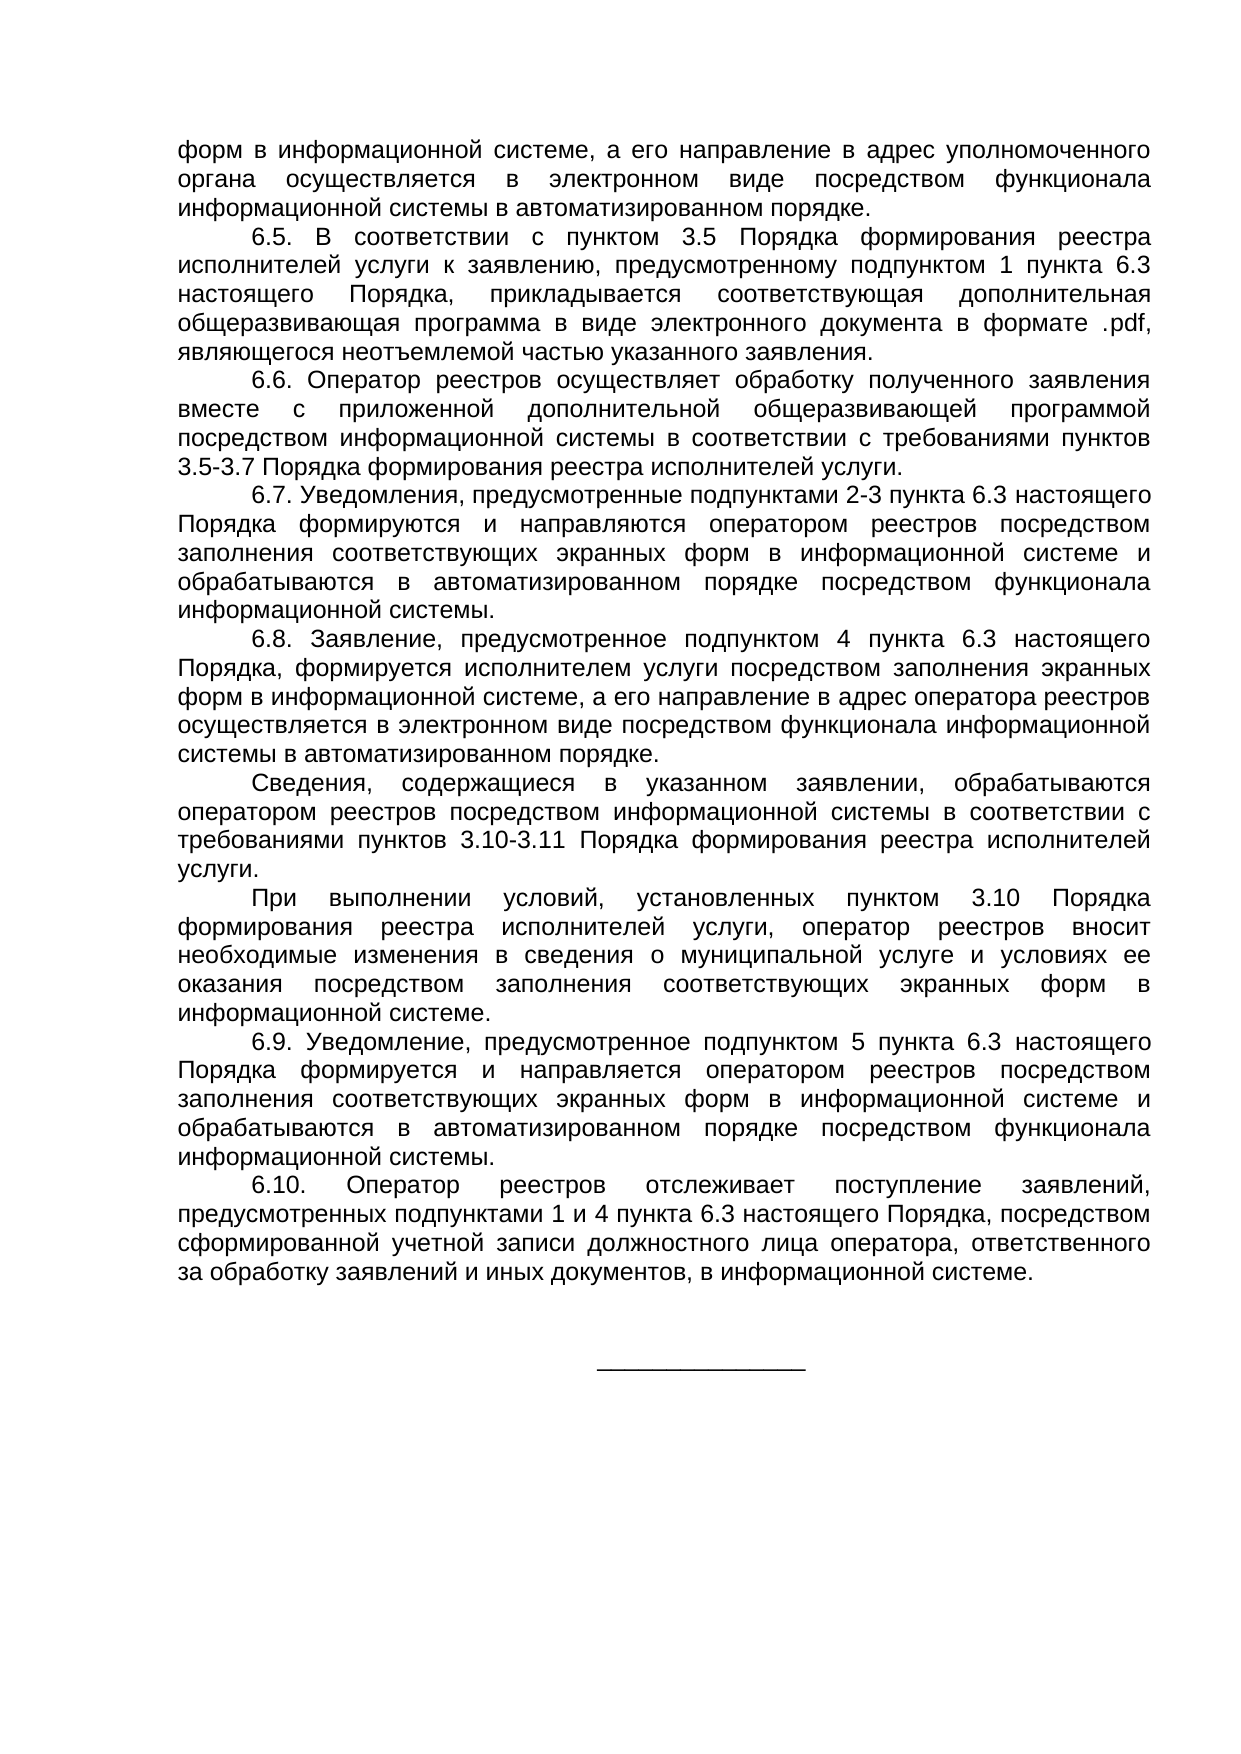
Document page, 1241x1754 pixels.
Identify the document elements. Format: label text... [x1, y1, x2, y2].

text 6.9. Уведомление, предусмотренное подпунктом 5 пункта 6.3 настоящего Порядка формируется и направляется оператором реестров посредством заполнения соответствующих экранных форм в информационной системе и обрабатываются в автоматизированном порядке посредством функционала информационной системы. [177, 1027, 1152, 1170]
text _______________ [177, 1343, 1152, 1372]
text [177, 135, 1152, 222]
text 6.6. Оператор реестров осуществляет обработку полученного заявления вместе с приложенной дополнительной общеразвивающей программой посредством информационной системы в соответствии с требованиями пунктов 3.5-3.7 Порядка формирования реестра исполнителей услуги. [177, 365, 1152, 480]
text 6.5. В соответствии с пунктом 3.5 Порядка формирования реестра исполнителей услуги к заявлению, предусмотренному подпунктом 1 пункта 6.3 настоящего Порядка, прикладывается соответствующая дополнительная общеразвивающая программа в виде электронного документа в формате .pdf, являющегося неотъемлемой частью указанного заявления. [177, 222, 1152, 365]
text При выполнении условий, установленных пунктом 3.10 Порядка формирования реестра исполнителей услуги, оператор реестров вносит необходимые изменения в сведения о муниципальной услуге и условиях ее оказания посредством заполнения соответствующих экранных форм в информационной системе. [177, 883, 1152, 1027]
text 6.10. Оператор реестров отслеживает поступление заявлений, предусмотренных подпунктами 1 и 4 пункта 6.3 настоящего Порядка, посредством сформированной учетной записи должностного лица оператора, ответственного за обработку заявлений и иных документов, в информационной системе. [177, 1170, 1152, 1285]
text Сведения, содержащиеся в указанном заявлении, обрабатываются оператором реестров посредством информационной системы в соответствии с требованиями пунктов 3.10-3.11 Порядка формирования реестра исполнителей услуги. [177, 768, 1152, 883]
text 6.7. Уведомления, предусмотренные подпунктами 2-3 пункта 6.3 настоящего Порядка формируются и направляются оператором реестров посредством заполнения соответствующих экранных форм в информационной системе и обрабатываются в автоматизированном порядке посредством функционала информационной системы. [177, 480, 1152, 624]
text 6.8. Заявление, предусмотренное подпунктом 4 пункта 6.3 настоящего Порядка, формируется исполнителем услуги посредством заполнения экранных форм в информационной системе, а его направление в адрес оператора реестров осуществляется в электронном виде посредством функционала информационной системы в автоматизированном порядке. [177, 624, 1152, 768]
